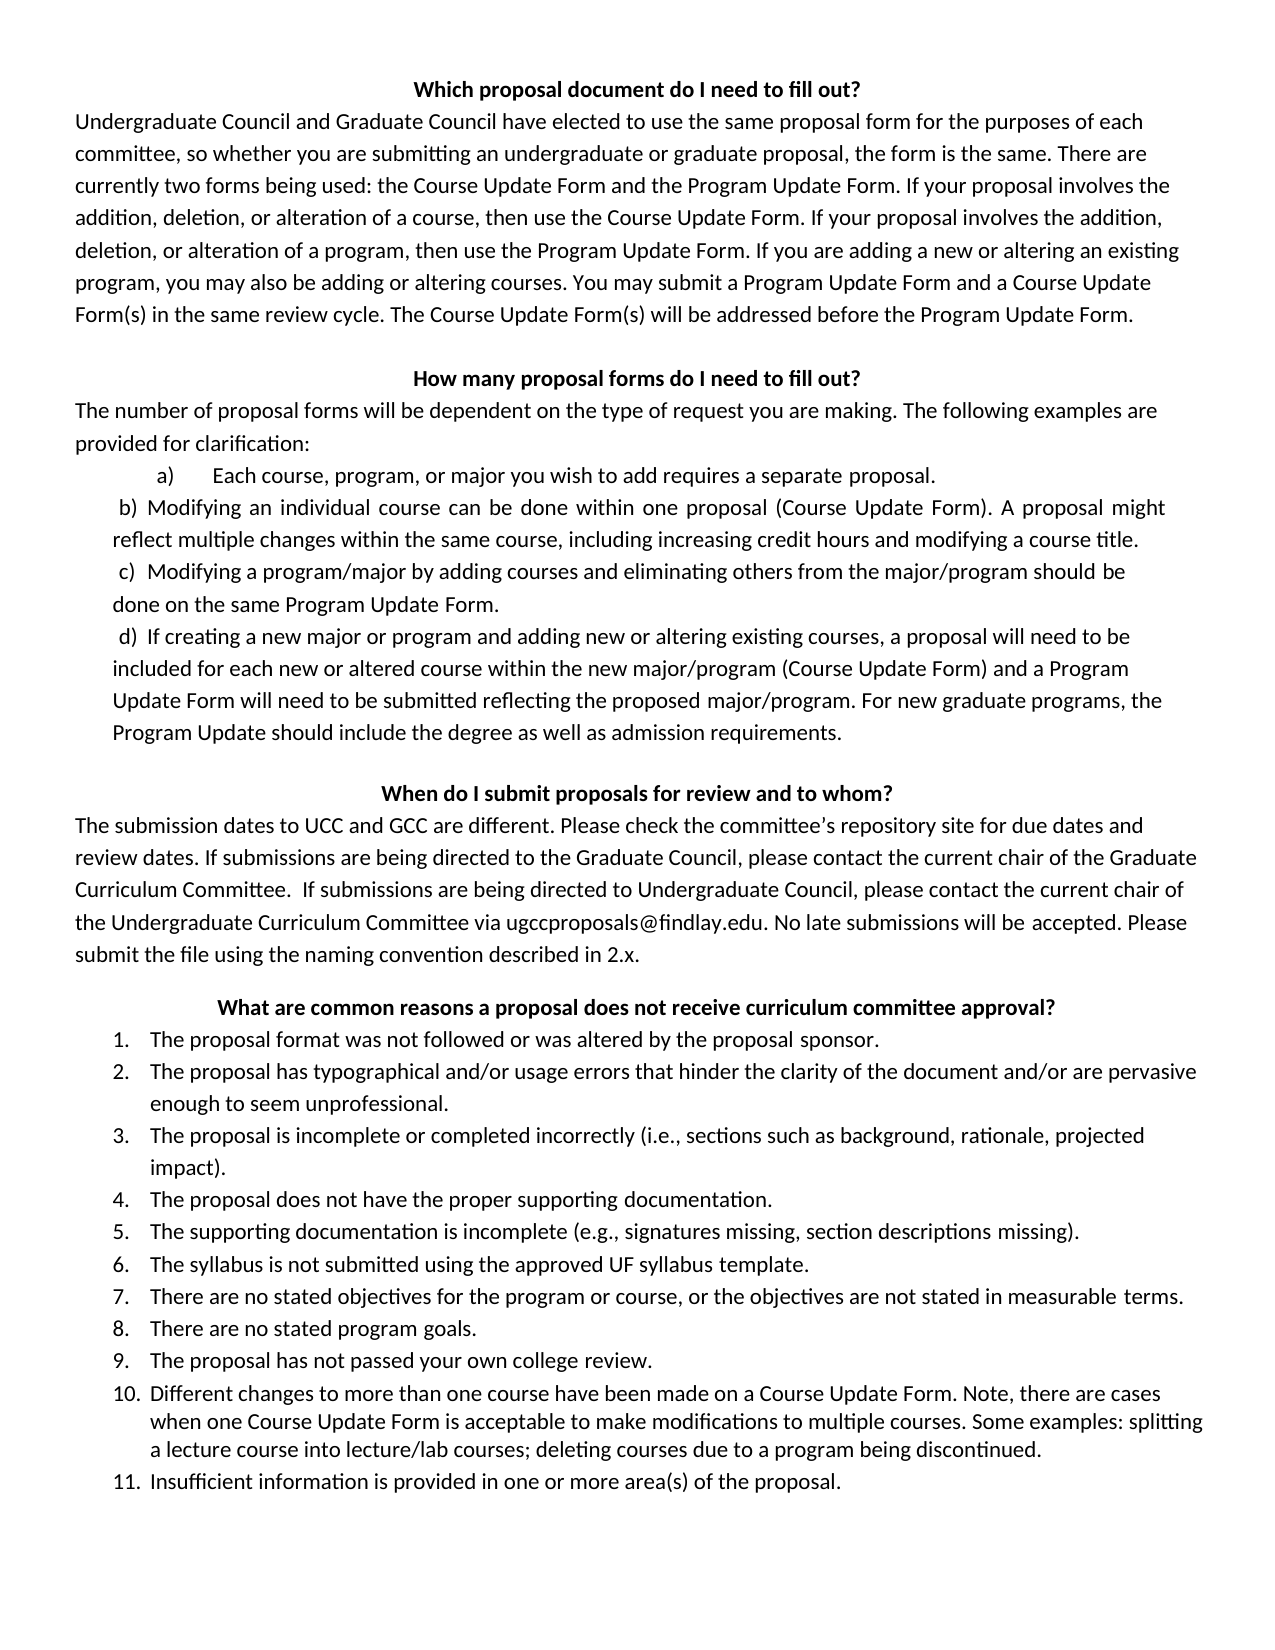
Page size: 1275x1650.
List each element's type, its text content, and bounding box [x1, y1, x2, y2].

list Different changes to more than one course have been made on a Course Update Form. Note, there are cases when one Course Update Form is acceptable to make modifications to multiple courses. Some examples: splitting a lecture course into lecture/lab courses; deleting courses due to a program being discontinued. [112, 1379, 1212, 1463]
list If creating a new major or program and adding new or altering existing courses, a proposal will need to be included for each new or altered course within the new major/program (Course Update Form) and a Program Update Form will need to be submitted reflecting the proposed major/program. For new graduate programs, the Program Update should include the degree as well as admission requirements. [112, 622, 1173, 746]
list There are no stated objectives for the program or course, or the objectives are not stated in measurable terms. [112, 1282, 1212, 1310]
list The proposal does not have the proper supporting documentation. [112, 1185, 1212, 1213]
subtitle How many proposal forms do I need to fill out? [413, 364, 1212, 392]
text The submission dates to UCC and GCC are different. Please check the committee’s repository site for due dates and review dates. If submissions are being directed to the Graduate Council, please contact the current chair of the Graduate Curriculum Committee. If submissions are being directed to Undergraduate Council, please contact the current chair of the Undergraduate Curriculum Committee via ugccproposals@findlay.edu. No late submissions will be accepted. Please submit the file using the naming convention described in 2.x. [75, 811, 1199, 968]
list The syllabus is not submitted using the approved UF syllabus template. [112, 1250, 1212, 1278]
text The number of proposal forms will be dependent on the type of request you are making. The following examples are provided for clarification: [75, 397, 1212, 457]
list The proposal has not passed your own college review. [112, 1346, 1212, 1374]
subtitle What are common reasons a proposal does not receive curriculum committee approval? [217, 993, 1212, 1021]
subtitle When do I submit proposals for review and to whom? [381, 779, 1212, 807]
list The proposal has typographical and/or usage errors that hinder the clarity of the document and/or are pervasive enough to seem unprofessional. [112, 1057, 1199, 1117]
text Undergraduate Council and Graduate Council have elected to use the same proposal form for the purposes of each committee, so whether you are submitting an undergraduate or graduate proposal, the form is the same. There are currently two forms being used: the Course Update Form and the Program Update Form. If your proposal involves the addition, deletion, or alteration of a course, then use the Course Update Form. If your proposal involves the addition, deletion, or alteration of a program, then use the Program Update Form. If you are adding a new or altering an existing program, you may also be adding or altering courses. You may submit a Program Update Form and a Course Update Form(s) in the same review cycle. The Course Update Form(s) will be addressed before the Program Update Form. [75, 107, 1183, 328]
list Insufficient information is provided in one or more area(s) of the proposal. [112, 1467, 1212, 1495]
subtitle Which proposal document do I need to fill out? [413, 75, 1212, 103]
list The proposal format was not followed or was altered by the proposal sponsor. [112, 1025, 1212, 1053]
list Modifying an individual course can be done within one proposal (Course Update Form). A proposal might reflect multiple changes within the same course, including increasing credit hours and modifying a course title. [112, 493, 1168, 553]
list Modifying a program/major by adding courses and eliminating others from the major/program should be done on the same Program Update Form. [112, 557, 1166, 618]
list The supporting documentation is incomplete (e.g., signatures missing, section descriptions missing). [112, 1217, 1212, 1246]
list There are no stated program goals. [112, 1314, 1212, 1342]
list The proposal is incomplete or completed incorrectly (i.e., sections such as background, rationale, projected impact). [112, 1121, 1147, 1181]
list Each course, program, or major you wish to add requires a separate proposal. [150, 461, 1212, 489]
